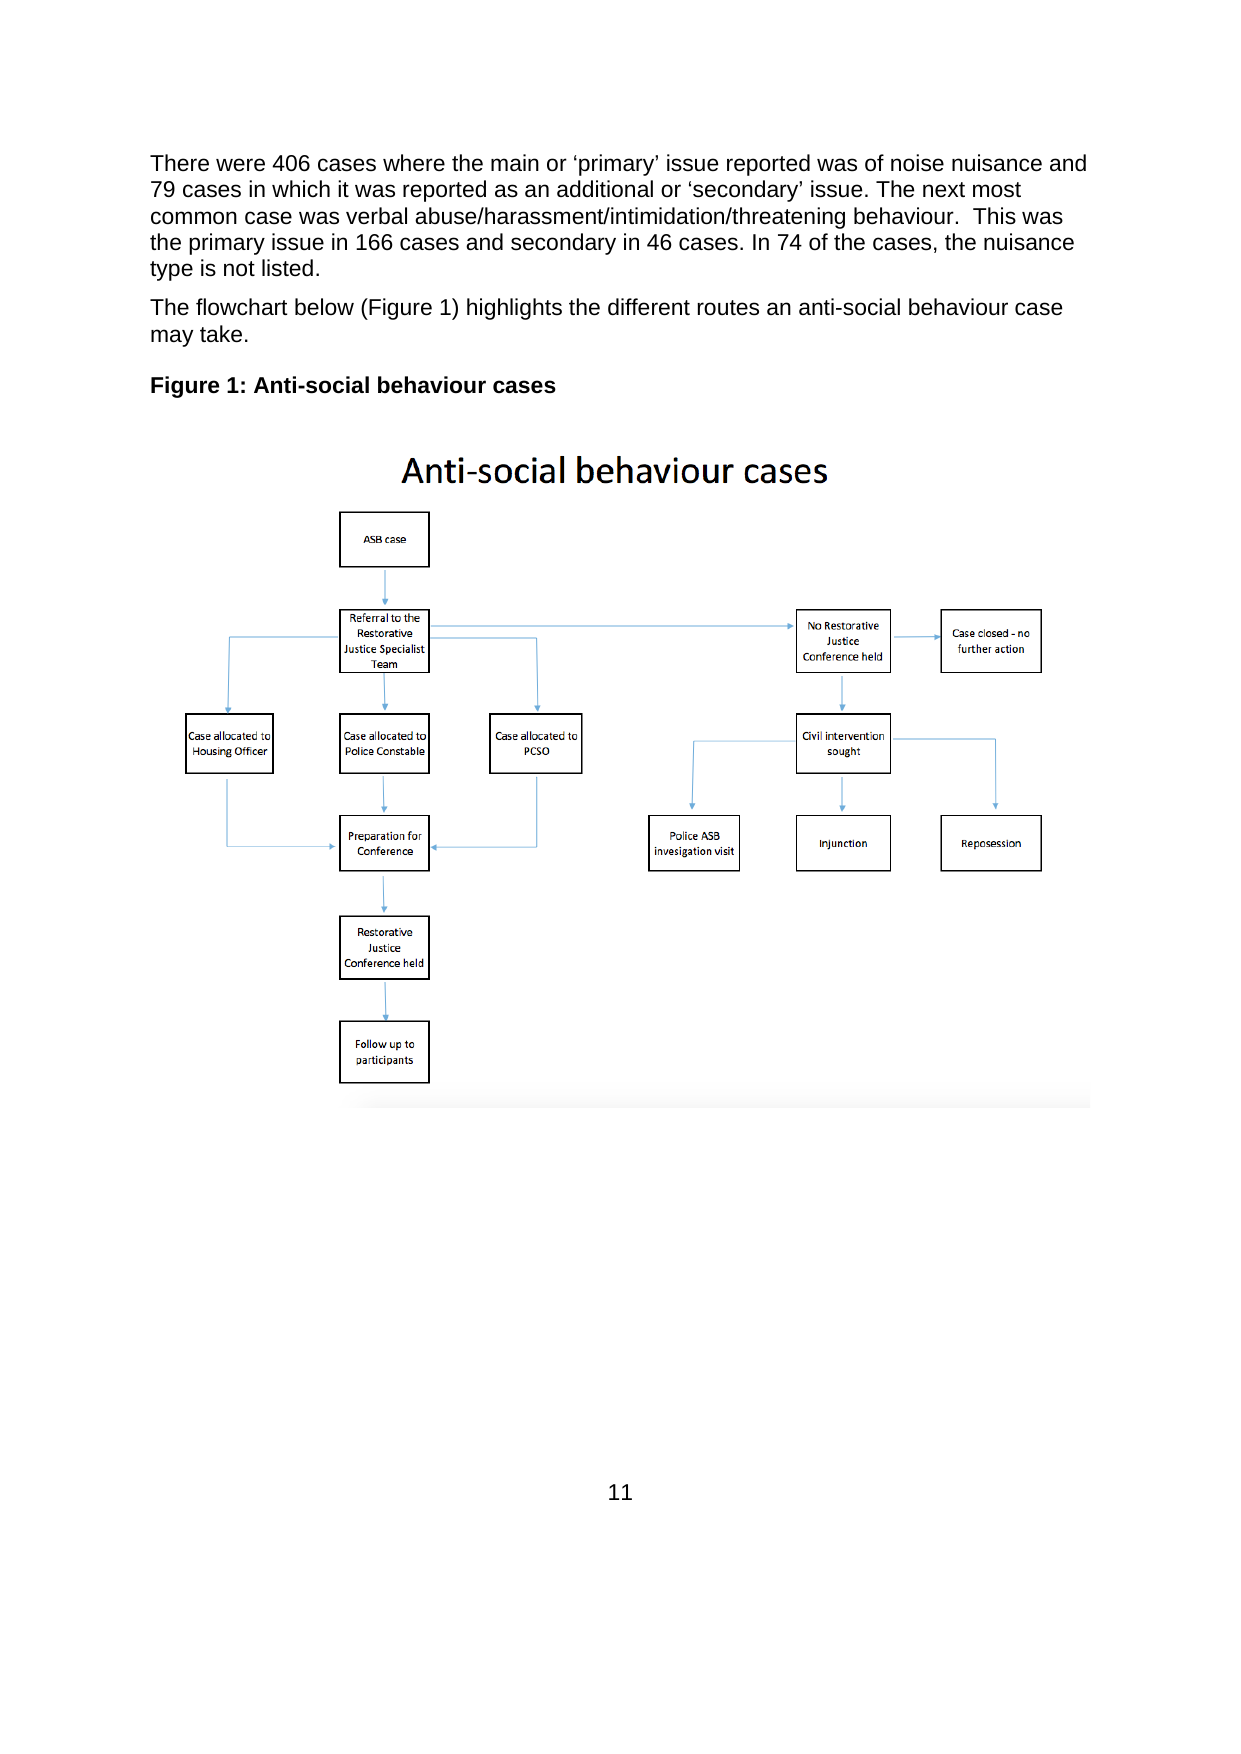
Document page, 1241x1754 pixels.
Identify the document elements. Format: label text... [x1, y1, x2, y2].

picture [150, 449, 1091, 1108]
subtitle Figure 1: Anti-social behaviour cases [150, 372, 1090, 398]
text The flowchart below (Figure 1) highlights the different routes an anti-social behaviour case may take. [150, 294, 1090, 347]
text There were 406 cases where the main or ‘primary’ issue reported was of noise nuisance and 79 cases in which it was reported as an additional or ‘secondary’ issue. The next most common case was verbal abuse/harassment/intimidation/threatening behaviour. This was the primary issue in 166 cases and secondary in 46 cases. In 74 of the cases, the nuisance type is not listed. [150, 150, 1090, 282]
